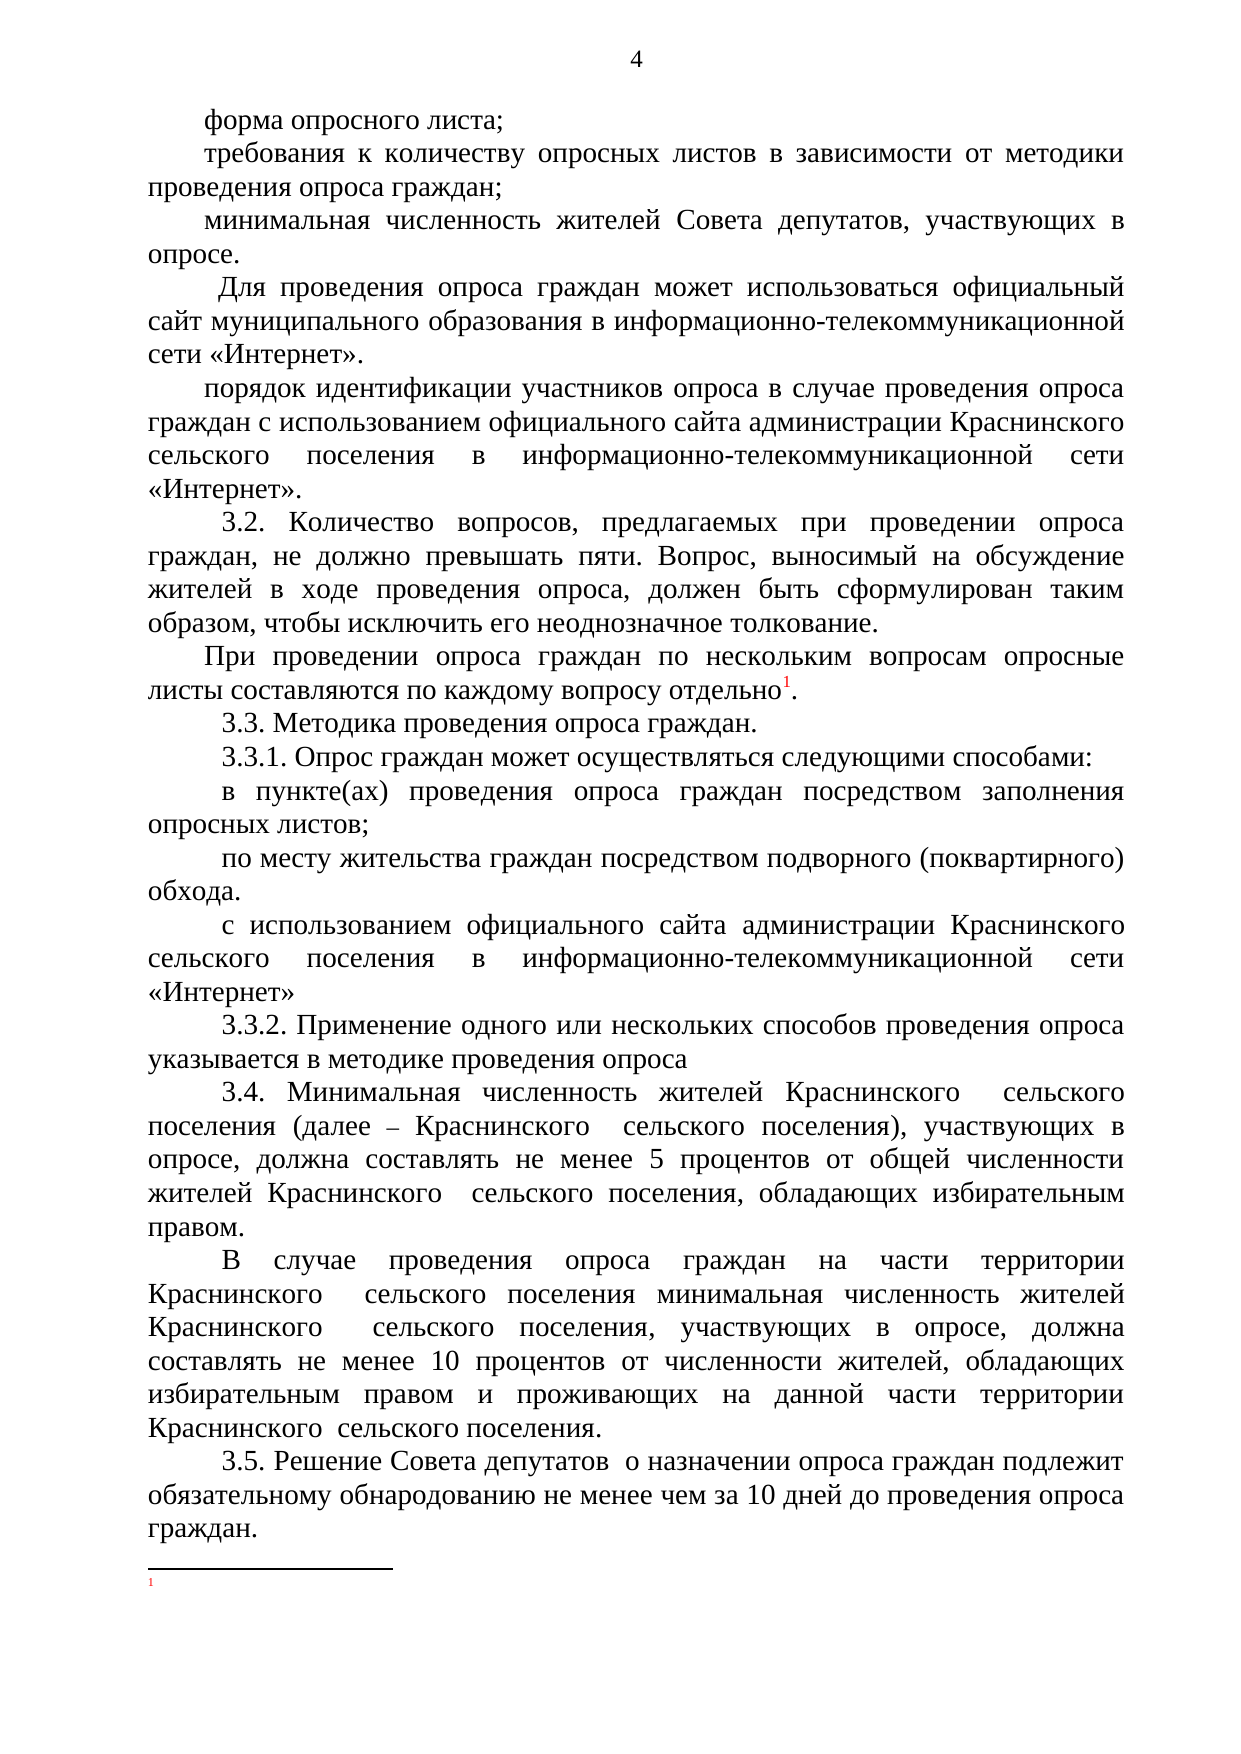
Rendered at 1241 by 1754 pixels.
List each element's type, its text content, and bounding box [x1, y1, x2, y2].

text 3.5. Решение Совета депутатов о назначении опроса граждан подлежит обязательному обнародованию не менее чем за 10 дней до проведения опроса граждан. [148, 1443, 1125, 1544]
text форма опросного листа; [148, 102, 1125, 135]
text с использованием официального сайта администрации Краснинского сельского поселения в информационно-телекоммуникационной сети «Интернет» [148, 907, 1125, 1007]
text 3.2. Количество вопросов, предлагаемых при проведении опроса граждан, не должно превышать пяти. Вопрос, выносимый на обсуждение жителей в ходе проведения опроса, должен быть сформулирован таким образом, чтобы исключить его неоднозначное толкование. [148, 504, 1125, 638]
text 3.4. Минимальная численность жителей Краснинского сельского поселения (далее – Краснинского сельского поселения), участвующих в опросе, должна составлять не менее 5 процентов от общей численности жителей Краснинского сельского поселения, обладающих избирательным правом. [148, 1074, 1125, 1242]
text порядок идентификации участников опроса в случае проведения опроса граждан с использованием официального сайта администрации Краснинского сельского поселения в информационно-телекоммуникационной сети «Интернет». [148, 370, 1125, 504]
text В случае проведения опроса граждан на части территории Краснинского сельского поселения минимальная численность жителей Краснинского сельского поселения, участвующих в опросе, должна составлять не менее 10 процентов от численности жителей, обладающих избирательным правом и проживающих на данной части территории Краснинского сельского поселения. [148, 1242, 1125, 1443]
text в пункте(ах) проведения опроса граждан посредством заполнения опросных листов; [148, 773, 1125, 840]
text по месту жительства граждан посредством подворного (поквартирного) обхода. [148, 840, 1125, 907]
text 3.3. Методика проведения опроса граждан. [148, 706, 1125, 739]
text 3.3.1. Опрос граждан может осуществляться следующими способами: [148, 739, 1125, 773]
text 3.3.2. Применение одного или нескольких способов проведения опроса указывается в методике проведения опроса [148, 1007, 1125, 1074]
text требования к количеству опросных листов в зависимости от методики проведения опроса граждан; [148, 135, 1125, 202]
text При проведении опроса граждан по нескольким вопросам опросные листы составляются по каждому вопросу отдельно. [148, 638, 1125, 706]
text минимальная численность жителей Совета депутатов, участвующих в опросе. [148, 202, 1125, 269]
text Для проведения опроса граждан может использоваться официальный сайт муниципального образования в информационно-телекоммуникационной сети «Интернет». [148, 269, 1125, 370]
